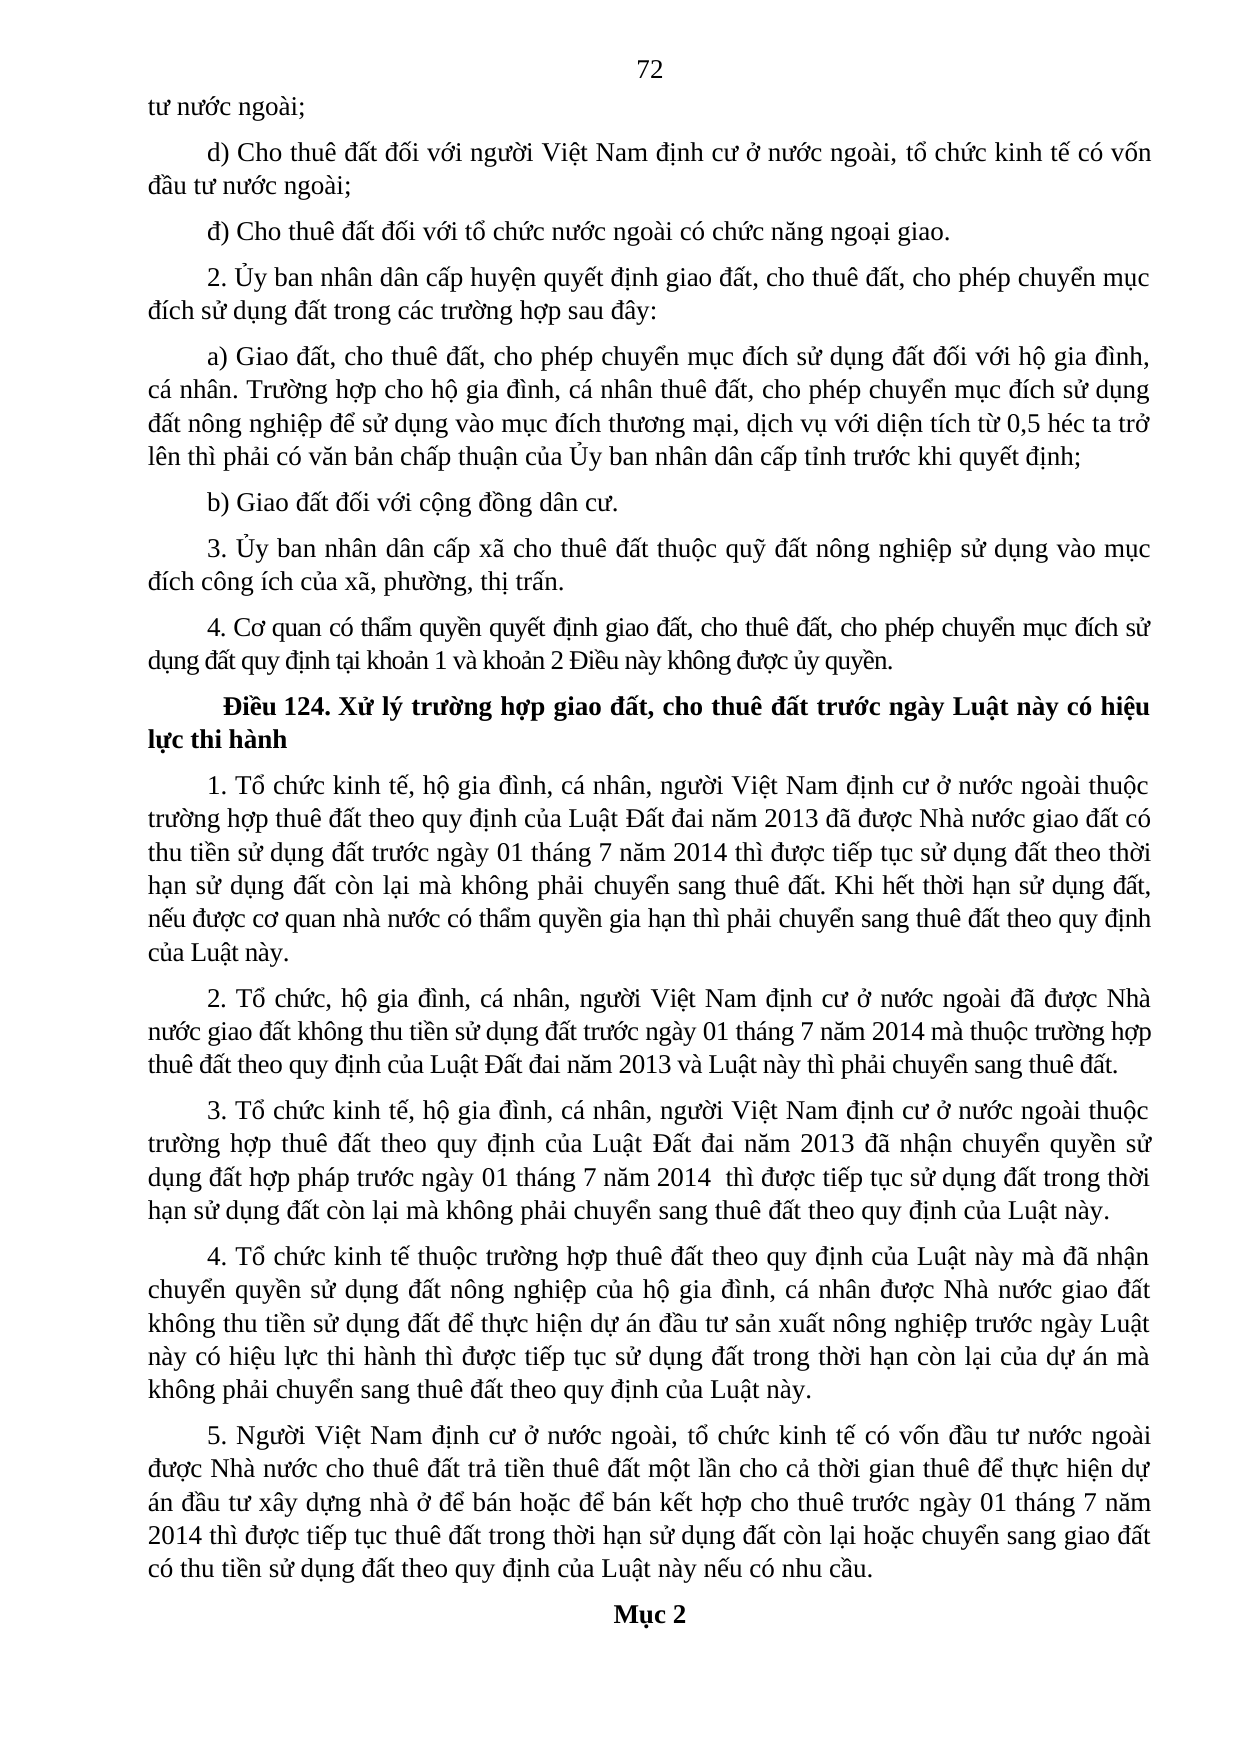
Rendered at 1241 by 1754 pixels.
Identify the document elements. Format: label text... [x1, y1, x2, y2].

text 1. Tổ chức kinh tế, hộ gia đình, cá nhân, người Việt Nam định cư ở nước ngoài thuộc trường hợp thuê đất theo quy định của Luật Đất đai năm 2013 đã được Nhà nước giao đất có thu tiền sử dụng đất trước ngày 01 tháng 7 năm 2014 thì được tiếp tục sử dụng đất theo thời hạn sử dụng đất còn lại mà không phải chuyển sang thuê đất. Khi hết thời hạn sử dụng đất, nếu được cơ quan nhà nước có thẩm quyền gia hạn thì phải chuyển sang thuê đất theo quy định của Luật này. [148, 768, 1152, 968]
text 5. Người Việt Nam định cư ở nước ngoài, tổ chức kinh tế có vốn đầu tư nước ngoài được Nhà nước cho thuê đất trả tiền thuê đất một lần cho cả thời gian thuê để thực hiện dự án đầu tư xây dựng nhà ở để bán hoặc để bán kết hợp cho thuê trước ngày 01 tháng 7 năm 2014 thì được tiếp tục thuê đất trong thời hạn sử dụng đất còn lại hoặc chuyển sang giao đất có thu tiền sử dụng đất theo quy định của Luật này nếu có nhu cầu. [148, 1418, 1152, 1584]
list Xử lý trường hợp giao đất, cho thuê đất trước ngày Luật này có hiệu lực thi hành [148, 689, 1152, 755]
text 3. Tổ chức kinh tế, hộ gia đình, cá nhân, người Việt Nam định cư ở nước ngoài thuộc trường hợp thuê đất theo quy định của Luật Đất đai năm 2013 đã nhận chuyển quyền sử dụng đất hợp pháp trước ngày 01 tháng 7 năm 2014 thì được tiếp tục sử dụng đất trong thời hạn sử dụng đất còn lại mà không phải chuyển sang thuê đất theo quy định của Luật này. [148, 1093, 1152, 1226]
text 4. Tổ chức kinh tế thuộc trường hợp thuê đất theo quy định của Luật này mà đã nhận chuyển quyền sử dụng đất nông nghiệp của hộ gia đình, cá nhân được Nhà nước giao đất không thu tiền sử dụng đất để thực hiện dự án đầu tư sản xuất nông nghiệp trước ngày Luật này có hiệu lực thi hành thì được tiếp tục sử dụng đất trong thời hạn còn lại của dự án mà không phải chuyển sang thuê đất theo quy định của Luật này. [148, 1239, 1152, 1405]
text b) Giao đất đối với cộng đồng dân cư. [148, 484, 1152, 518]
text đ) Cho thuê đất đối với tổ chức nước ngoài có chức năng ngoại giao. [148, 214, 1152, 247]
text a) Giao đất, cho thuê đất, cho phép chuyển mục đích sử dụng đất đối với hộ gia đình, cá nhân. Trường hợp cho hộ gia đình, cá nhân thuê đất, cho phép chuyển mục đích sử dụng đất nông nghiệp để sử dụng vào mục đích thương mại, dịch vụ với diện tích từ 0,5 héc ta trở lên thì phải có văn bản chấp thuận của Ủy ban nhân dân cấp tỉnh trước khi quyết định; [148, 339, 1152, 472]
text 2. Ủy ban nhân dân cấp huyện quyết định giao đất, cho thuê đất, cho phép chuyển mục đích sử dụng đất trong các trường hợp sau đây: [148, 259, 1152, 326]
text 2. Tổ chức, hộ gia đình, cá nhân, người Việt Nam định cư ở nước ngoài đã được Nhà nước giao đất không thu tiền sử dụng đất trước ngày 01 tháng 7 năm 2014 mà thuộc trường hợp thuê đất theo quy định của Luật Đất đai năm 2013 và Luật này thì phải chuyển sang thuê đất. [148, 980, 1152, 1080]
text Mục 2 [148, 1597, 1152, 1630]
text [148, 89, 1152, 122]
text d) Cho thuê đất đối với người Việt Nam định cư ở nước ngoài, tổ chức kinh tế có vốn đầu tư nước ngoài; [148, 134, 1152, 201]
text 4. Cơ quan có thẩm quyền quyết định giao đất, cho thuê đất, cho phép chuyển mục đích sử dụng đất quy định tại khoản 1 và khoản 2 Điều này không được ủy quyền. [148, 609, 1152, 676]
text 3. Ủy ban nhân dân cấp xã cho thuê đất thuộc quỹ đất nông nghiệp sử dụng vào mục đích công ích của xã, phường, thị trấn. [148, 530, 1152, 597]
